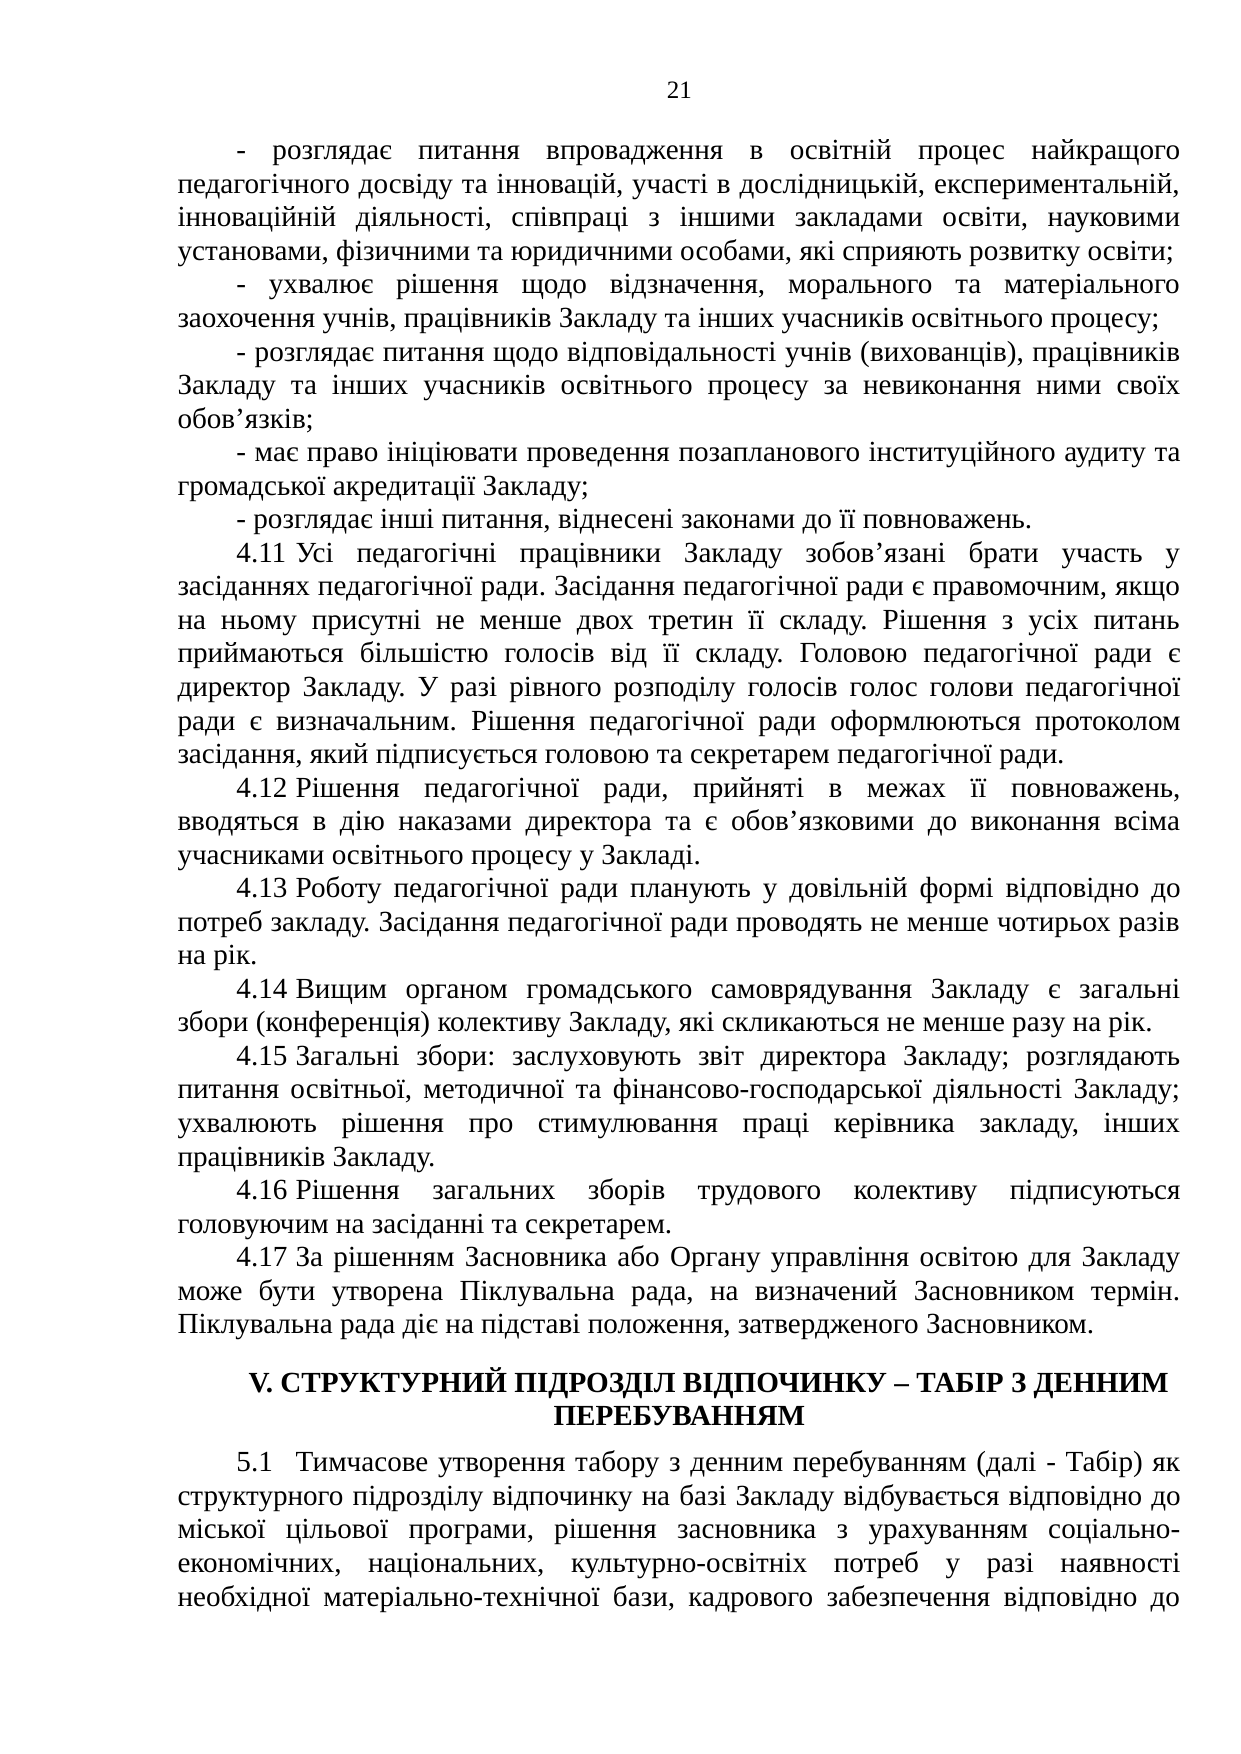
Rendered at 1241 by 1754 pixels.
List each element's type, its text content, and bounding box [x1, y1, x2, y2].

list Усі педагогічні працівники Закладу зобов’язані брати участь у засіданнях педагогічної ради. Засідання педагогічної ради є правомочним, якщо на ньому присутні не менше двох третин її складу. Рішення з усіх питань приймаються більшістю голосів від її складу. Головою педагогічної ради є директор Закладу. У разі рівного розподілу голосів голос голови педагогічної ради є визначальним. Рішення педагогічної ради оформлюються протоколом засідання, який підписується головою та секретарем педагогічної ради. [177, 535, 1181, 770]
text V. СТРУКТУРНИЙ ПІДРОЗДІЛ ВІДПОЧИНКУ – ТАБІР З ДЕННИМ ПЕРЕБУВАННЯМ [177, 1365, 1181, 1432]
list Вищим органом громадського самоврядування Закладу є загальні збори (конференція) колективу Закладу, які скликаються не менше разу на рік. [177, 971, 1181, 1038]
list Рішення загальних зборів трудового колективу підписуються головуючим на засіданні та секретарем. [177, 1172, 1181, 1239]
list Роботу педагогічної ради планують у довільній формі відповідно до потреб закладу. Засідання педагогічної ради проводять не менше чотирьох разів на рік. [177, 870, 1181, 971]
text - розглядає питання впровадження в освітній процес найкращого педагогічного досвіду та інновацій, участі в дослідницькій, експериментальній, інноваційній діяльності, співпраці з іншими закладами освіти, науковими установами, фізичними та юридичними особами, які сприяють розвитку освіти; [177, 132, 1181, 267]
list За рішенням Засновника або Органу управління освітою для Закладу може бути утворена Піклувальна рада, на визначений Засновником термін. Піклувальна рада діє на підставі положення, затвердженого Засновником. [177, 1239, 1181, 1340]
text - ухвалює рішення щодо відзначення, морального та матеріального заохочення учнів, працівників Закладу та інших учасників освітнього процесу; [177, 267, 1181, 334]
list Загальні збори: заслуховують звіт директора Закладу; розглядають питання освітньої, методичної та фінансово-господарської діяльності Закладу; ухвалюють рішення про стимулювання праці керівника закладу, інших працівників Закладу. [177, 1038, 1181, 1172]
text - розглядає питання щодо відповідальності учнів (вихованців), працівників Закладу та інших учасників освітнього процесу за невиконання ними своїх обов’язків; [177, 334, 1181, 434]
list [177, 1444, 1181, 1612]
list Рішення педагогічної ради, прийняті в межах її повноважень, вводяться в дію наказами директора та є обов’язковими до виконання всіма учасниками освітнього процесу у Закладі. [177, 770, 1181, 870]
text - має право ініціювати проведення позапланового інституційного аудиту та громадської акредитації Закладу; [177, 434, 1181, 501]
text - розглядає інші питання, віднесені законами до її повноважень. [177, 501, 1181, 535]
